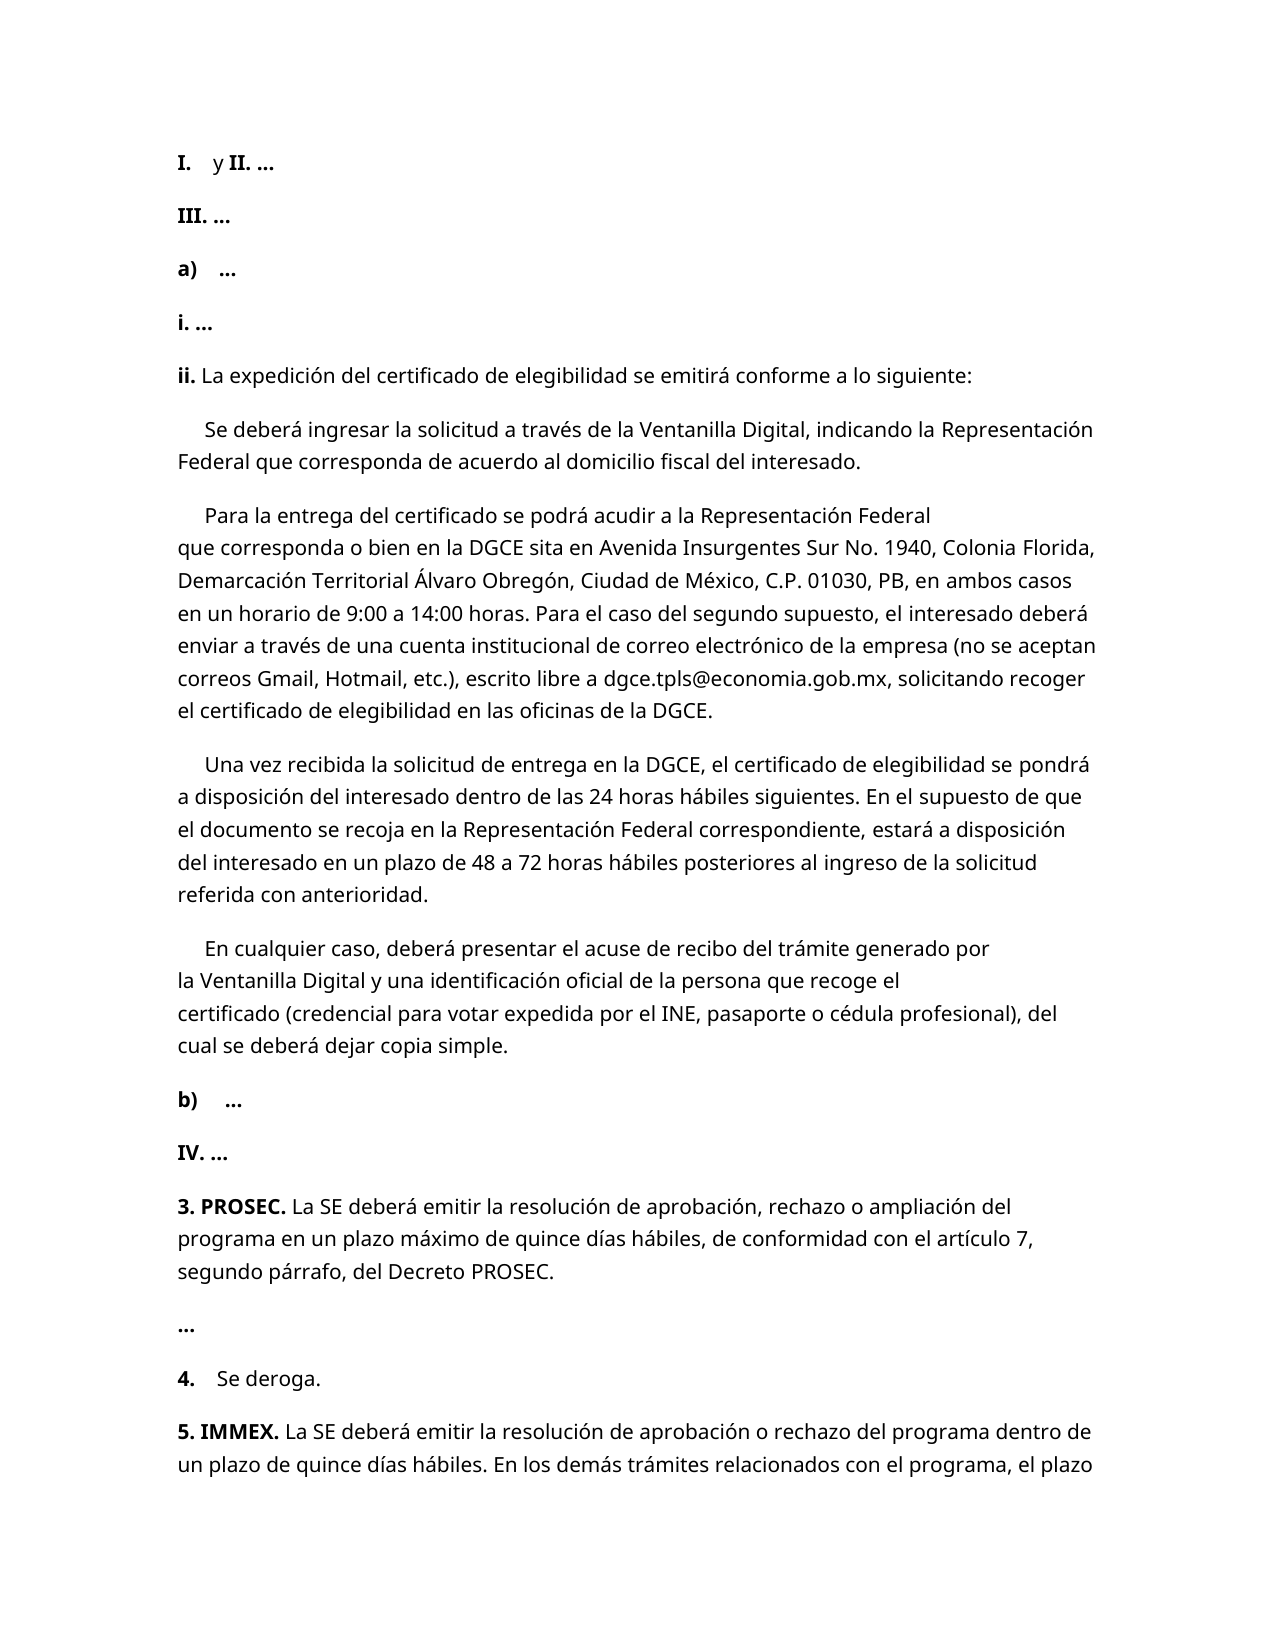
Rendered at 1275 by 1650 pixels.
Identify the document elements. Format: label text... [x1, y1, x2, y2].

text a) ... [177, 254, 1098, 283]
text ... [177, 1311, 1098, 1339]
text i. ... [177, 308, 1098, 336]
text 3. PROSEC. La SE deberá emitir la resolución de aprobación, rechazo o ampliación del programa en un plazo máximo de quince días hábiles, de conformidad con el artículo 7, segundo párrafo, del Decreto PROSEC. [177, 1192, 1098, 1286]
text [177, 1417, 1098, 1478]
text b) ... [177, 1085, 1098, 1113]
text En cualquier caso, deberá presentar el acuse de recibo del trámite generado por la Ventanilla Digital y una identificación oficial de la persona que recoge el certificado (credencial para votar expedida por el INE, pasaporte o cédula profesional), del cual se deberá dejar copia simple. [177, 934, 1098, 1060]
text III. ... [177, 201, 1098, 229]
text Una vez recibida la solicitud de entrega en la DGCE, el certificado de elegibilidad se pondrá a disposición del interesado dentro de las 24 horas hábiles siguientes. En el supuesto de que el documento se recoja en la Representación Federal correspondiente, estará a disposición del interesado en un plazo de 48 a 72 horas hábiles posteriores al ingreso de la solicitud referida con anterioridad. [177, 750, 1098, 909]
text Se deberá ingresar la solicitud a través de la Ventanilla Digital, indicando la Representación Federal que corresponda de acuerdo al domicilio fiscal del interesado. [177, 415, 1098, 476]
text ii. La expedición del certificado de elegibilidad se emitirá conforme a lo siguiente: [177, 361, 1098, 390]
text 4. Se deroga. [177, 1364, 1098, 1392]
text IV. ... [177, 1138, 1098, 1167]
text Para la entrega del certificado se podrá acudir a la Representación Federal que corresponda o bien en la DGCE sita en Avenida Insurgentes Sur No. 1940, Colonia Florida, Demarcación Territorial Álvaro Obregón, Ciudad de México, C.P. 01030, PB, en ambos casos en un horario de 9:00 a 14:00 horas. Para el caso del segundo supuesto, el interesado deberá enviar a través de una cuenta institucional de correo electrónico de la empresa (no se aceptan correos Gmail, Hotmail, etc.), escrito libre a dgce.tpls@economia.gob.mx, solicitando recoger el certificado de elegibilidad en las oficinas de la DGCE. [177, 501, 1098, 725]
text I. y II. ... [177, 148, 1098, 176]
